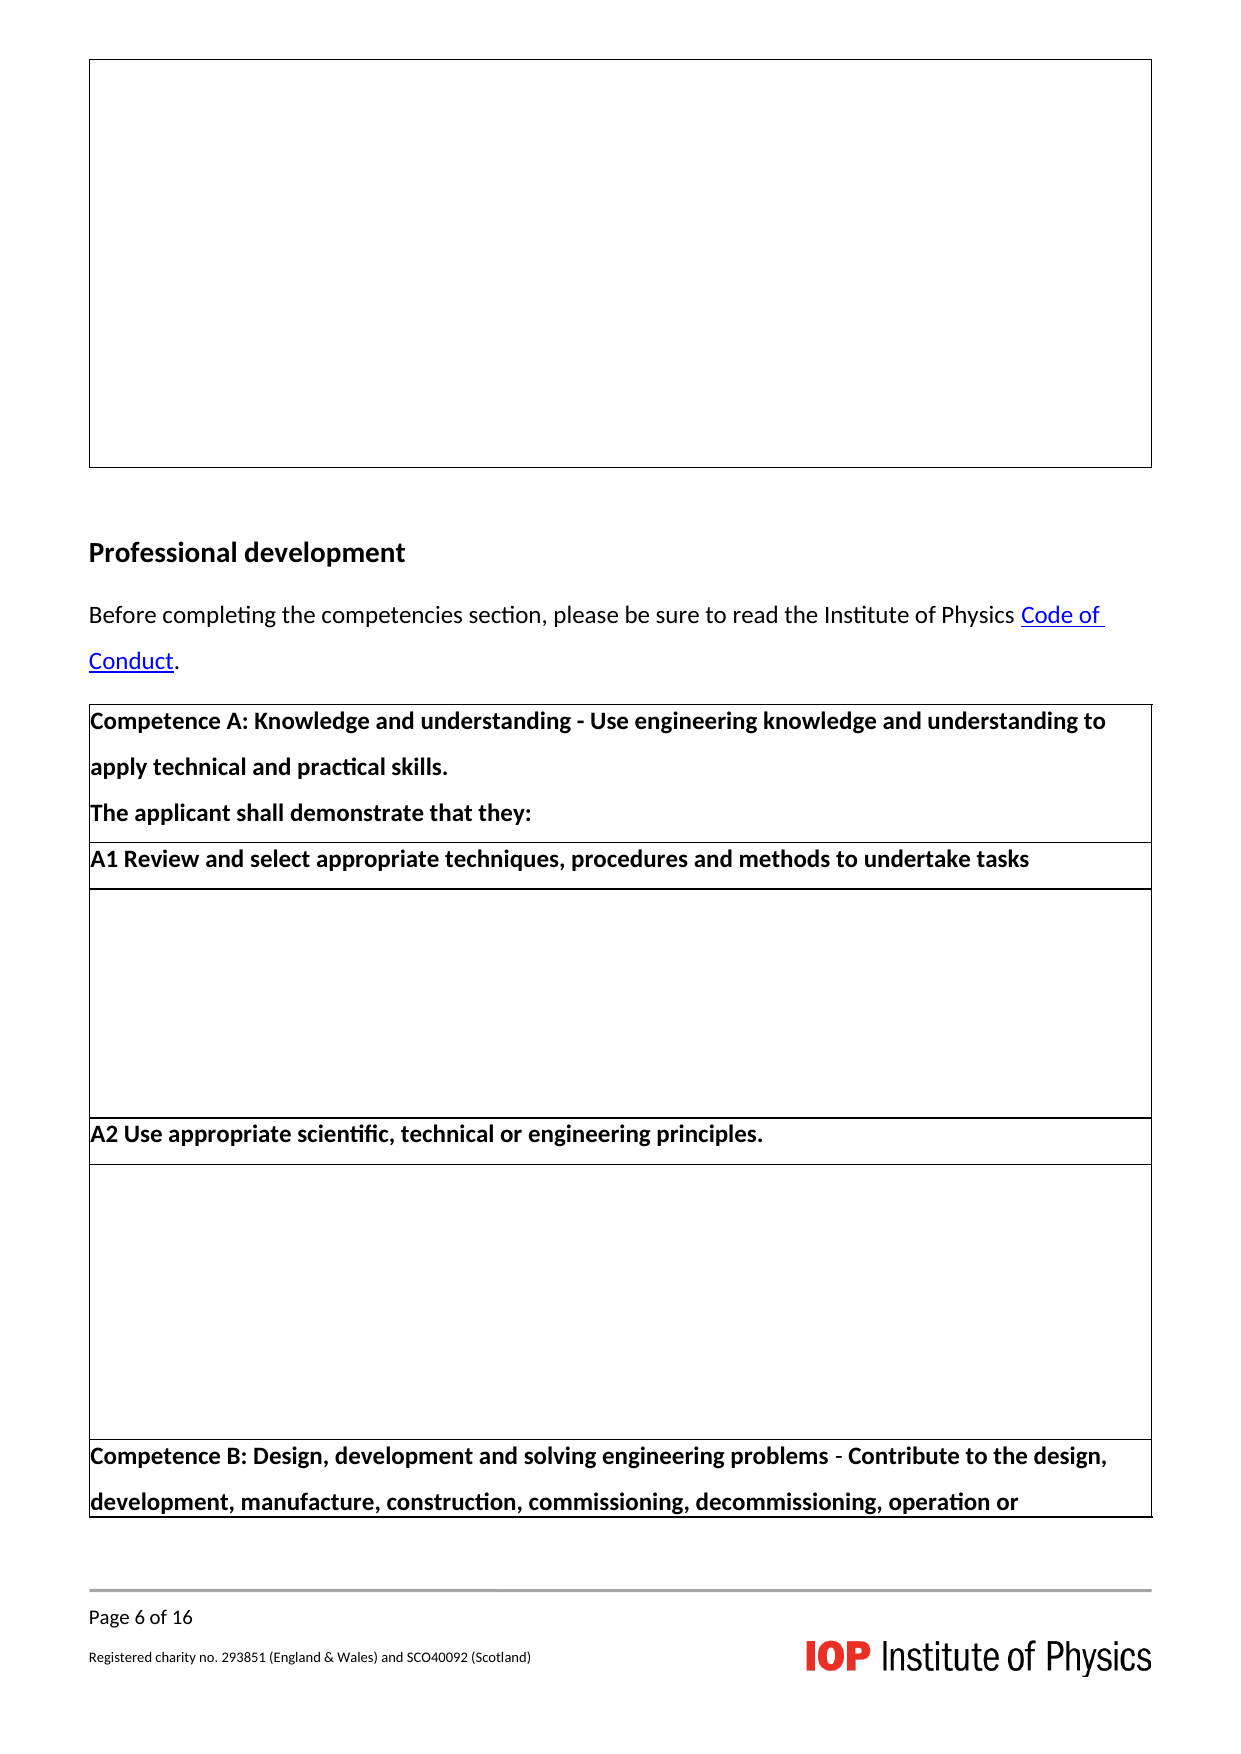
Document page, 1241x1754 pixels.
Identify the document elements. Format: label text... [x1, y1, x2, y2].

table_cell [90, 60, 1151, 467]
table_cell [90, 890, 1151, 1117]
table_cell A1 Review and select appropriate techniques, procedures and methods to undertake tasks [90, 843, 1151, 888]
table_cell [90, 1440, 1151, 1516]
table_cell A2 Use appropriate scientific, technical or engineering principles. [90, 1119, 1151, 1163]
table_header Competence A: Knowledge and understanding - Use engineering knowledge and understanding to apply technical and practical skills. The applicant shall demonstrate that they: [90, 705, 1151, 841]
text Before completing the competencies section, please be sure to read the Institute of Physics Code of Conduct. [89, 600, 1152, 676]
table_cell [90, 1165, 1151, 1438]
text Professional development [89, 534, 1152, 569]
